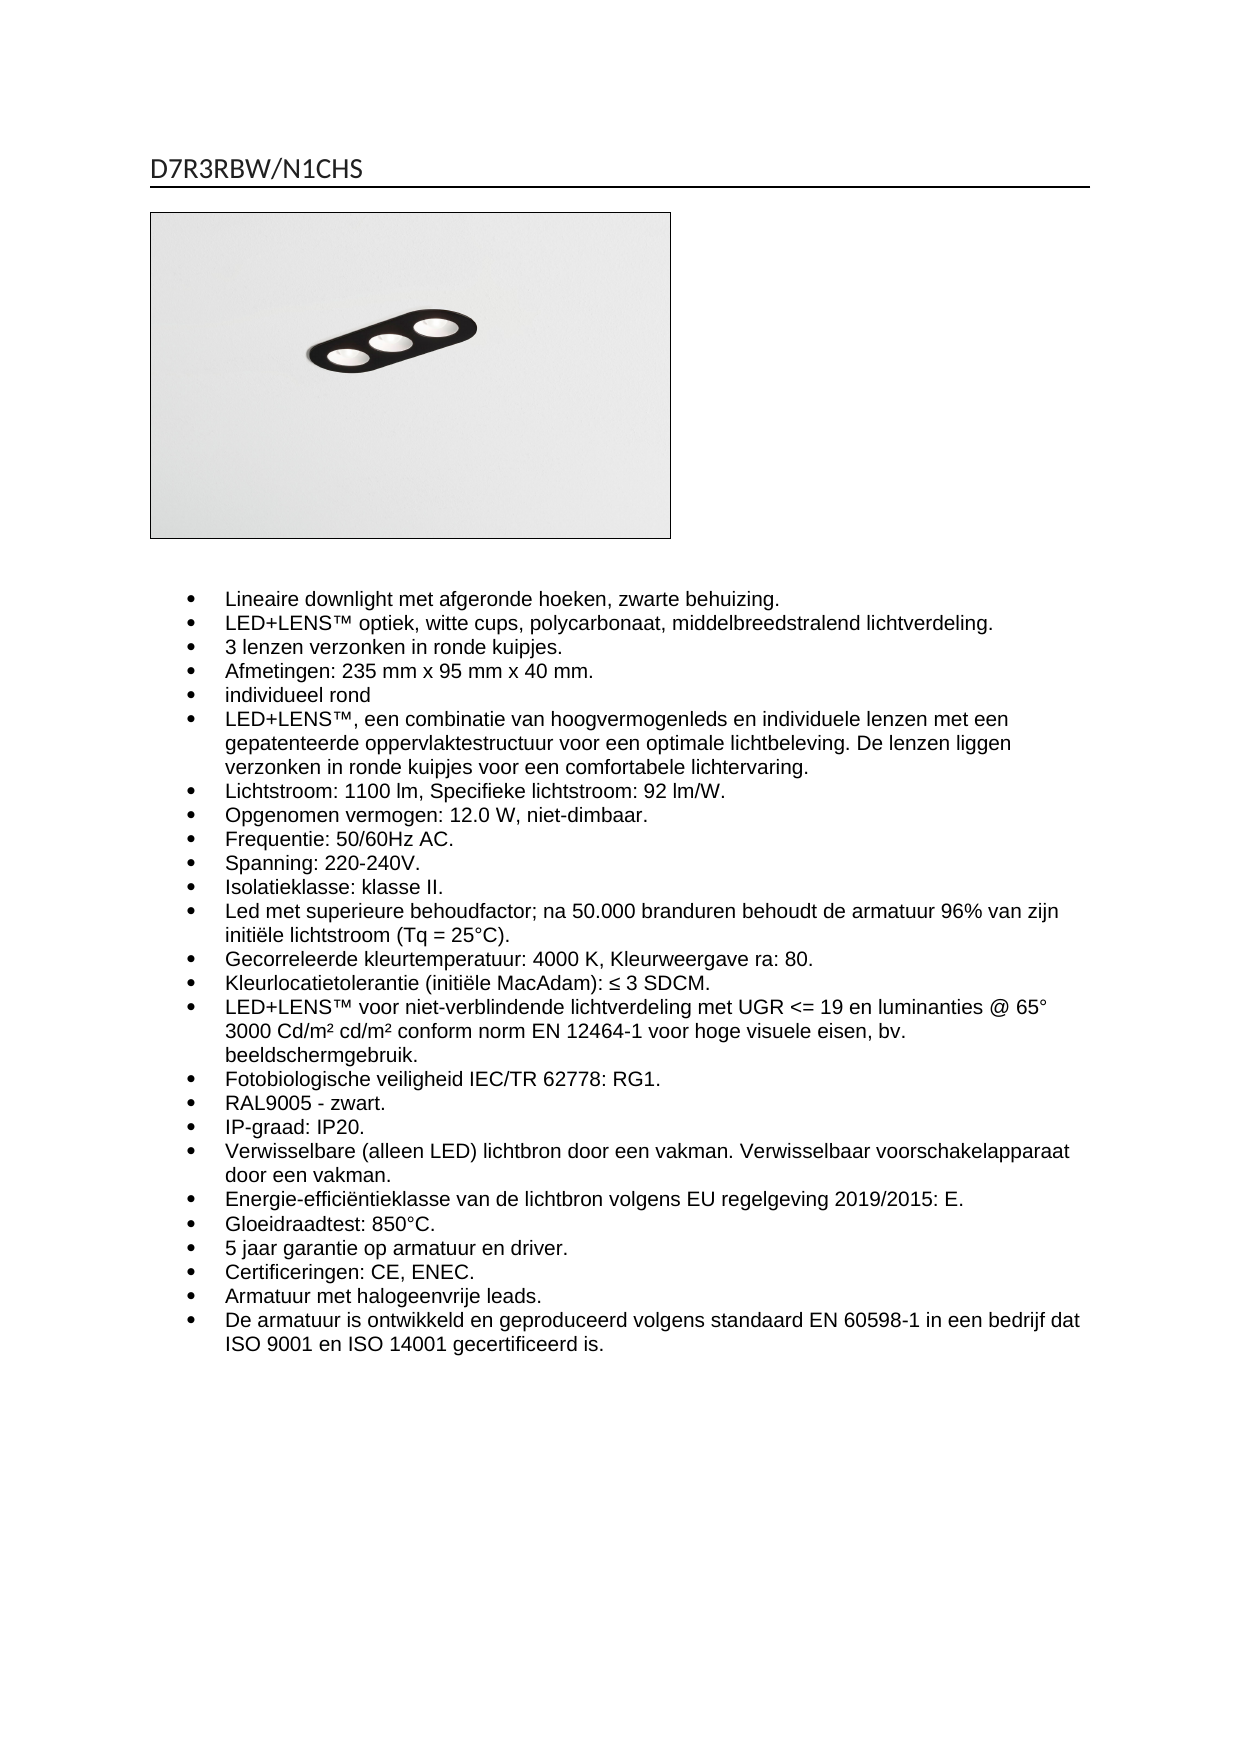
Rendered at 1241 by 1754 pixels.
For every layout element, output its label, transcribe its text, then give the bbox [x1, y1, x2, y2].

list individueel rond [187, 683, 1090, 707]
list Opgenomen vermogen: 12.0 W, niet-dimbaar. [187, 803, 1090, 827]
list Energie-efficiëntieklasse van de lichtbron volgens EU regelgeving 2019/2015: E. [187, 1187, 1090, 1211]
list Lineaire downlight met afgeronde hoeken, zwarte behuizing. [187, 586, 1090, 610]
list Lichtstroom: 1100 lm, Specifieke lichtstroom: 92 lm/W. [187, 779, 1090, 803]
list Kleurlocatietolerantie (initiële MacAdam): ≤ 3 SDCM. [187, 971, 1090, 995]
list LED+LENS™, een combinatie van hoogvermogenleds en individuele lenzen met een gepatenteerde oppervlaktestructuur voor een optimale lichtbeleving. De lenzen liggen verzonken in ronde kuipjes voor een comfortabele lichtervaring. [187, 707, 1090, 779]
text D7R3RBW/N1CHS [150, 150, 1090, 186]
list 5 jaar garantie op armatuur en driver. [187, 1235, 1090, 1259]
list Isolatieklasse: klasse II. [187, 875, 1090, 899]
list Frequentie: 50/60Hz AC. [187, 827, 1090, 851]
list Gloeidraadtest: 850°C. [187, 1211, 1090, 1235]
list Fotobiologische veiligheid IEC/TR 62778: RG1. [187, 1067, 1090, 1091]
list De armatuur is ontwikkeld en geproduceerd volgens standaard EN 60598-1 in een bedrijf dat ISO 9001 en ISO 14001 gecertificeerd is. [187, 1308, 1090, 1356]
list LED+LENS™ optiek, witte cups, polycarbonaat, middelbreedstralend lichtverdeling. [187, 610, 1090, 634]
list LED+LENS™ voor niet-verblindende lichtverdeling met UGR <= 19 en luminanties @ 65° 3000 Cd/m² cd/m² conform norm EN 12464-1 voor hoge visuele eisen, bv. beeldschermgebruik. [187, 995, 1090, 1067]
list Led met superieure behoudfactor; na 50.000 branduren behoudt de armatuur 96% van zijn initiële lichtstroom (Tq = 25°C). [187, 899, 1090, 947]
list Afmetingen: 235 mm x 95 mm x 40 mm. [187, 658, 1090, 683]
list Spanning: 220-240V. [187, 851, 1090, 875]
picture [151, 213, 670, 538]
list Armatuur met halogeenvrije leads. [187, 1283, 1090, 1308]
list Verwisselbare (alleen LED) lichtbron door een vakman. Verwisselbaar voorschakelapparaat door een vakman. [187, 1139, 1090, 1187]
list 3 lenzen verzonken in ronde kuipjes. [187, 634, 1090, 658]
list Gecorreleerde kleurtemperatuur: 4000 K, Kleurweergave ra: 80. [187, 947, 1090, 971]
list RAL9005 - zwart. [187, 1091, 1090, 1115]
list Certificeringen: CE, ENEC. [187, 1259, 1090, 1283]
list IP-graad: IP20. [187, 1115, 1090, 1139]
